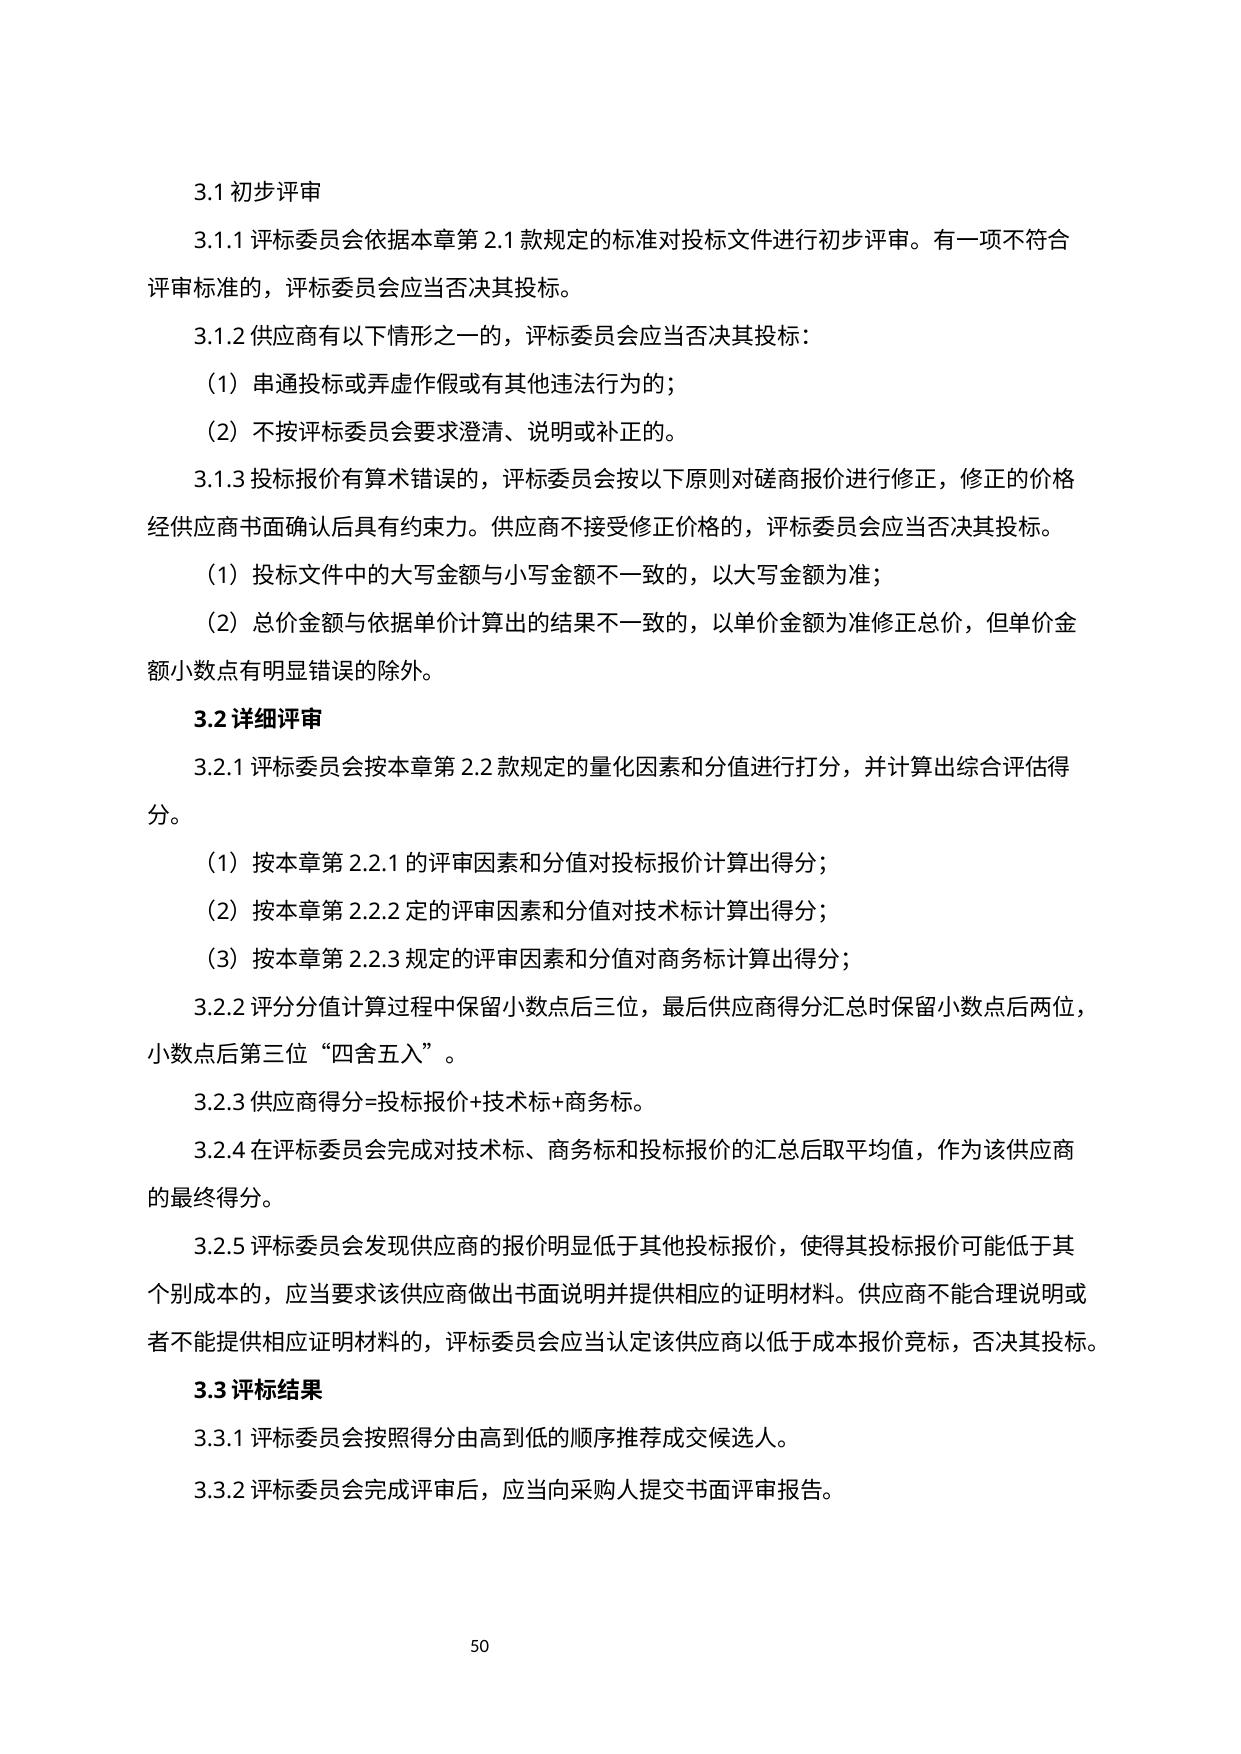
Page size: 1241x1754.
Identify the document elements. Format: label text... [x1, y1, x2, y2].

text （2）不按评标委员会要求澄清、说明或补正的。 [148, 402, 1092, 449]
text 3.3评标结果 [148, 1360, 1092, 1408]
text 3.3.1评标委员会按照得分由高到低的顺序推荐成交候选人。 [148, 1408, 1092, 1456]
text （3）按本章第2.2.3规定的评审因素和分值对商务标计算出得分； [148, 929, 1092, 977]
text 3.1初步评审 [148, 162, 1092, 210]
text （2）总价金额与依据单价计算出的结果不一致的，以单价金额为准修正总价，但单价金额小数点有明显错误的除外。 [148, 593, 1092, 689]
text 3.2.3供应商得分=投标报价+技术标+商务标。 [148, 1072, 1092, 1120]
text 3.3.2评标委员会完成评审后，应当向采购人提交书面评审报告。 [148, 1456, 1092, 1521]
text （1）按本章第2.2.1的评审因素和分值对投标报价计算出得分； [148, 833, 1092, 881]
text 3.2.4在评标委员会完成对技术标、商务标和投标报价的汇总后取平均值，作为该供应商的最终得分。 [148, 1120, 1092, 1216]
text （1）串通投标或弄虚作假或有其他违法行为的； [148, 354, 1092, 402]
text 3.1.3投标报价有算术错误的，评标委员会按以下原则对磋商报价进行修正，修正的价格经供应商书面确认后具有约束力。供应商不接受修正价格的，评标委员会应当否决其投标。 [148, 449, 1092, 545]
text 3.1.2供应商有以下情形之一的，评标委员会应当否决其投标： [148, 306, 1092, 354]
text 3.2.1评标委员会按本章第2.2款规定的量化因素和分值进行打分，并计算出综合评估得分。 [148, 737, 1092, 833]
text 3.2.5评标委员会发现供应商的报价明显低于其他投标报价，使得其投标报价可能低于其个别成本的，应当要求该供应商做出书面说明并提供相应的证明材料。供应商不能合理说明或者不能提供相应证明材料的，评标委员会应当认定该供应商以低于成本报价竞标，否决其投标。 [148, 1216, 1092, 1360]
text 3.1.1评标委员会依据本章第2.1款规定的标准对投标文件进行初步评审。有一项不符合评审标准的，评标委员会应当否决其投标。 [148, 210, 1092, 306]
text 3.2.2评分分值计算过程中保留小数点后三位，最后供应商得分汇总时保留小数点后两位，小数点后第三位“四舍五入”。 [148, 977, 1092, 1072]
text （1）投标文件中的大写金额与小写金额不一致的，以大写金额为准； [148, 545, 1092, 593]
text 3.2详细评审 [148, 689, 1092, 737]
text （2）按本章第2.2.2定的评审因素和分值对技术标计算出得分； [148, 881, 1092, 929]
